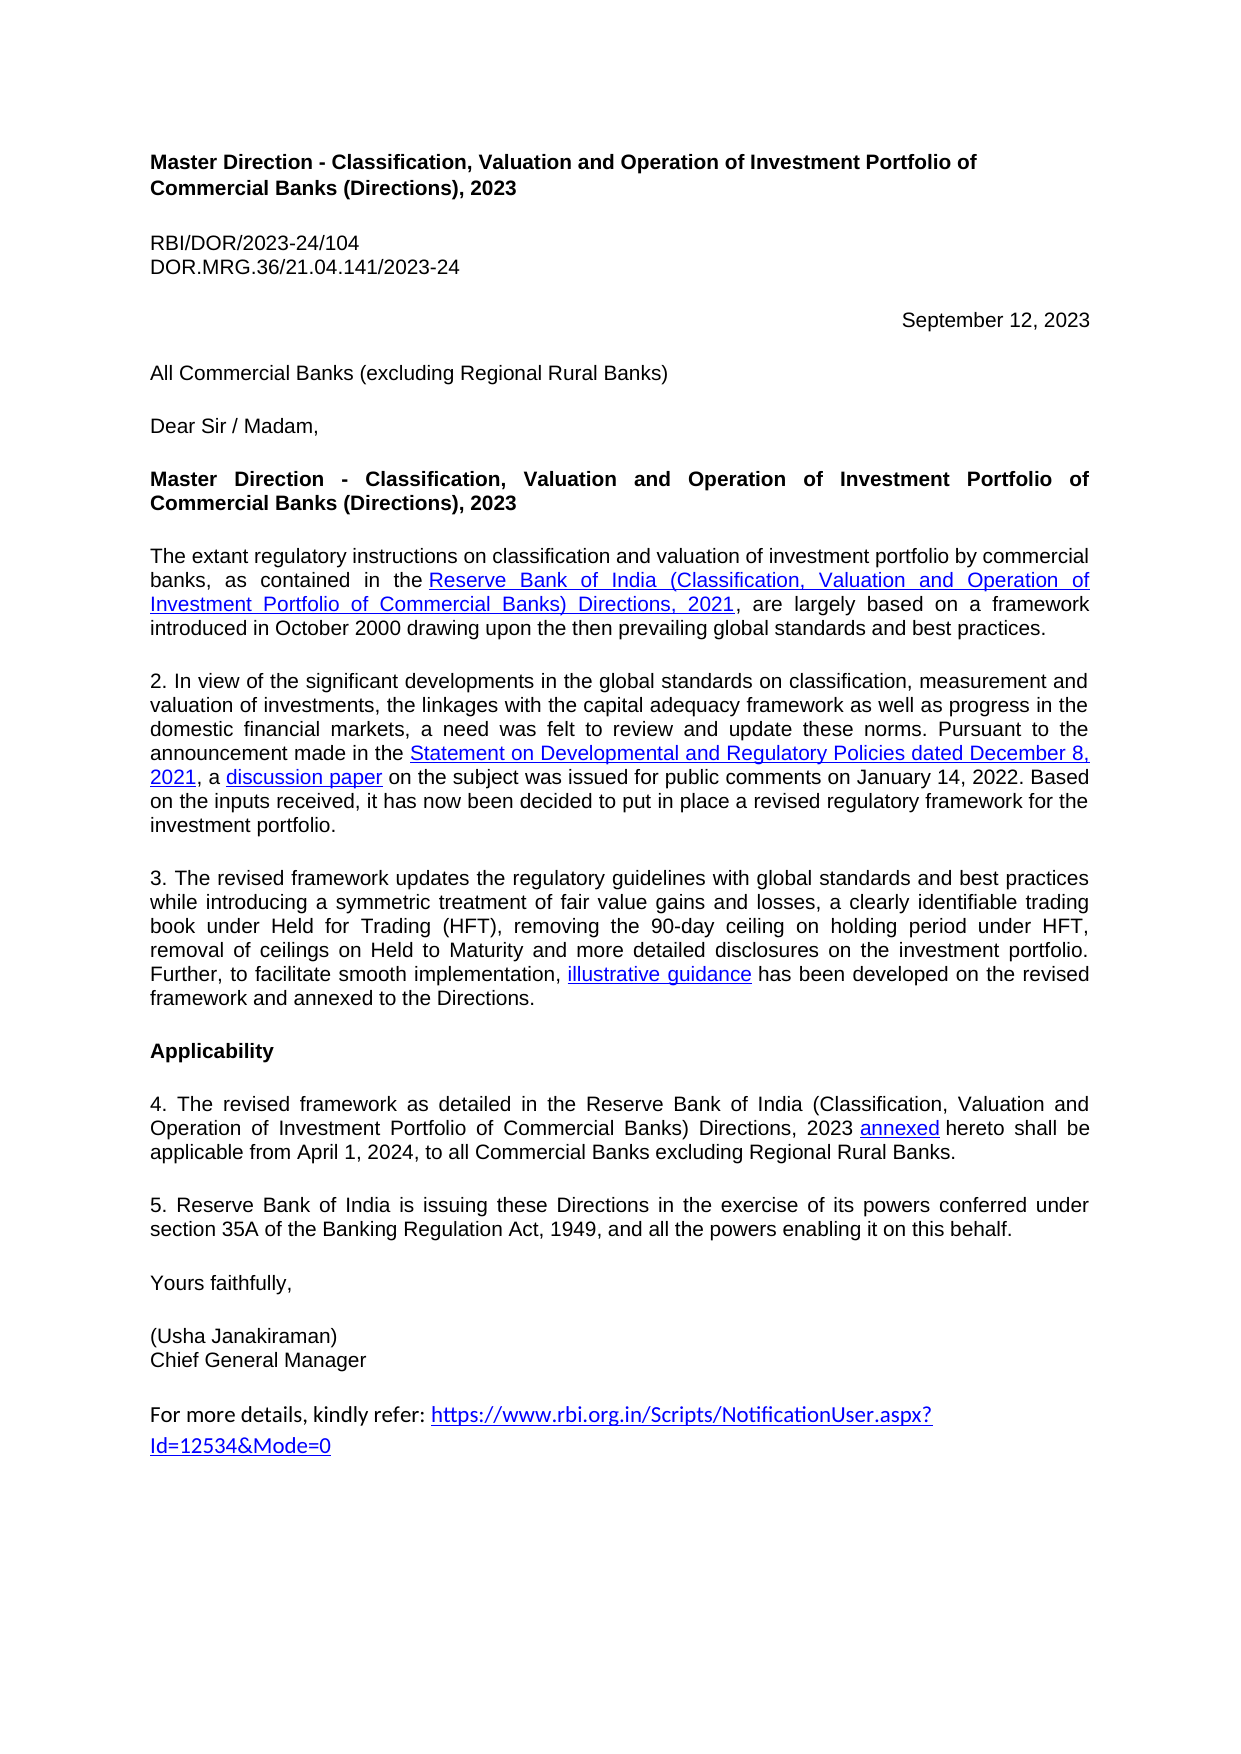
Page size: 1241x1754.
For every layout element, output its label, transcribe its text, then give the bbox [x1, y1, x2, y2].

text 3. The revised framework updates the regulatory guidelines with global standards and best practices while introducing a symmetric treatment of fair value gains and losses, a clearly identifiable trading book under Held for Trading (HFT), removing the 90-day ceiling on holding period under HFT, removal of ceilings on Held to Maturity and more detailed disclosures on the investment portfolio. Further, to facilitate smooth implementation, illustrative guidance has been developed on the revised framework and annexed to the Directions. [150, 866, 1090, 1010]
text Applicability [150, 1039, 1090, 1063]
text 2. In view of the significant developments in the global standards on classification, measurement and valuation of investments, the linkages with the capital adequacy framework as well as progress in the domestic financial markets, a need was felt to review and update these norms. Pursuant to the announcement made in the Statement on Developmental and Regulatory Policies dated December 8, 2021, a discussion paper on the subject was issued for public comments on January 14, 2022. Based on the inputs received, it has now been decided to put in place a revised regulatory framework for the investment portfolio. [150, 669, 1090, 837]
text For more details, kindly refer: https://www.rbi.org.in/Scripts/NotificationUser.aspx?Id=12534&Mode=0 [150, 1401, 1090, 1459]
text Master Direction - Classification, Valuation and Operation of Investment Portfolio of Commercial Banks (Directions), 2023 [150, 150, 1090, 200]
text Master Direction - Classification, Valuation and Operation of Investment Portfolio of Commercial Banks (Directions), 2023 [150, 467, 1090, 515]
text 4. The revised framework as detailed in the Reserve Bank of India (Classification, Valuation and Operation of Investment Portfolio of Commercial Banks) Directions, 2023 annexed hereto shall be applicable from April 1, 2024, to all Commercial Banks excluding Regional Rural Banks. [150, 1092, 1090, 1164]
text Dear Sir / Madam, [150, 414, 1090, 438]
text 5. Reserve Bank of India is issuing these Directions in the exercise of its powers conferred under section 35A of the Banking Regulation Act, 1949, and all the powers enabling it on this behalf. [150, 1193, 1090, 1241]
text Yours faithfully, [150, 1270, 1090, 1294]
text September 12, 2023 [150, 308, 1090, 332]
text (Usha Janakiraman) Chief General Manager [150, 1323, 1090, 1371]
text RBI/DOR/2023-24/104 DOR.MRG.36/21.04.141/2023-24 [150, 231, 1090, 279]
text All Commercial Banks (excluding Regional Rural Banks) [150, 361, 1090, 385]
text The extant regulatory instructions on classification and valuation of investment portfolio by commercial banks, as contained in the Reserve Bank of India (Classification, Valuation and Operation of Investment Portfolio of Commercial Banks) Directions, 2021, are largely based on a framework introduced in October 2000 drawing upon the then prevailing global standards and best practices. [150, 544, 1090, 640]
